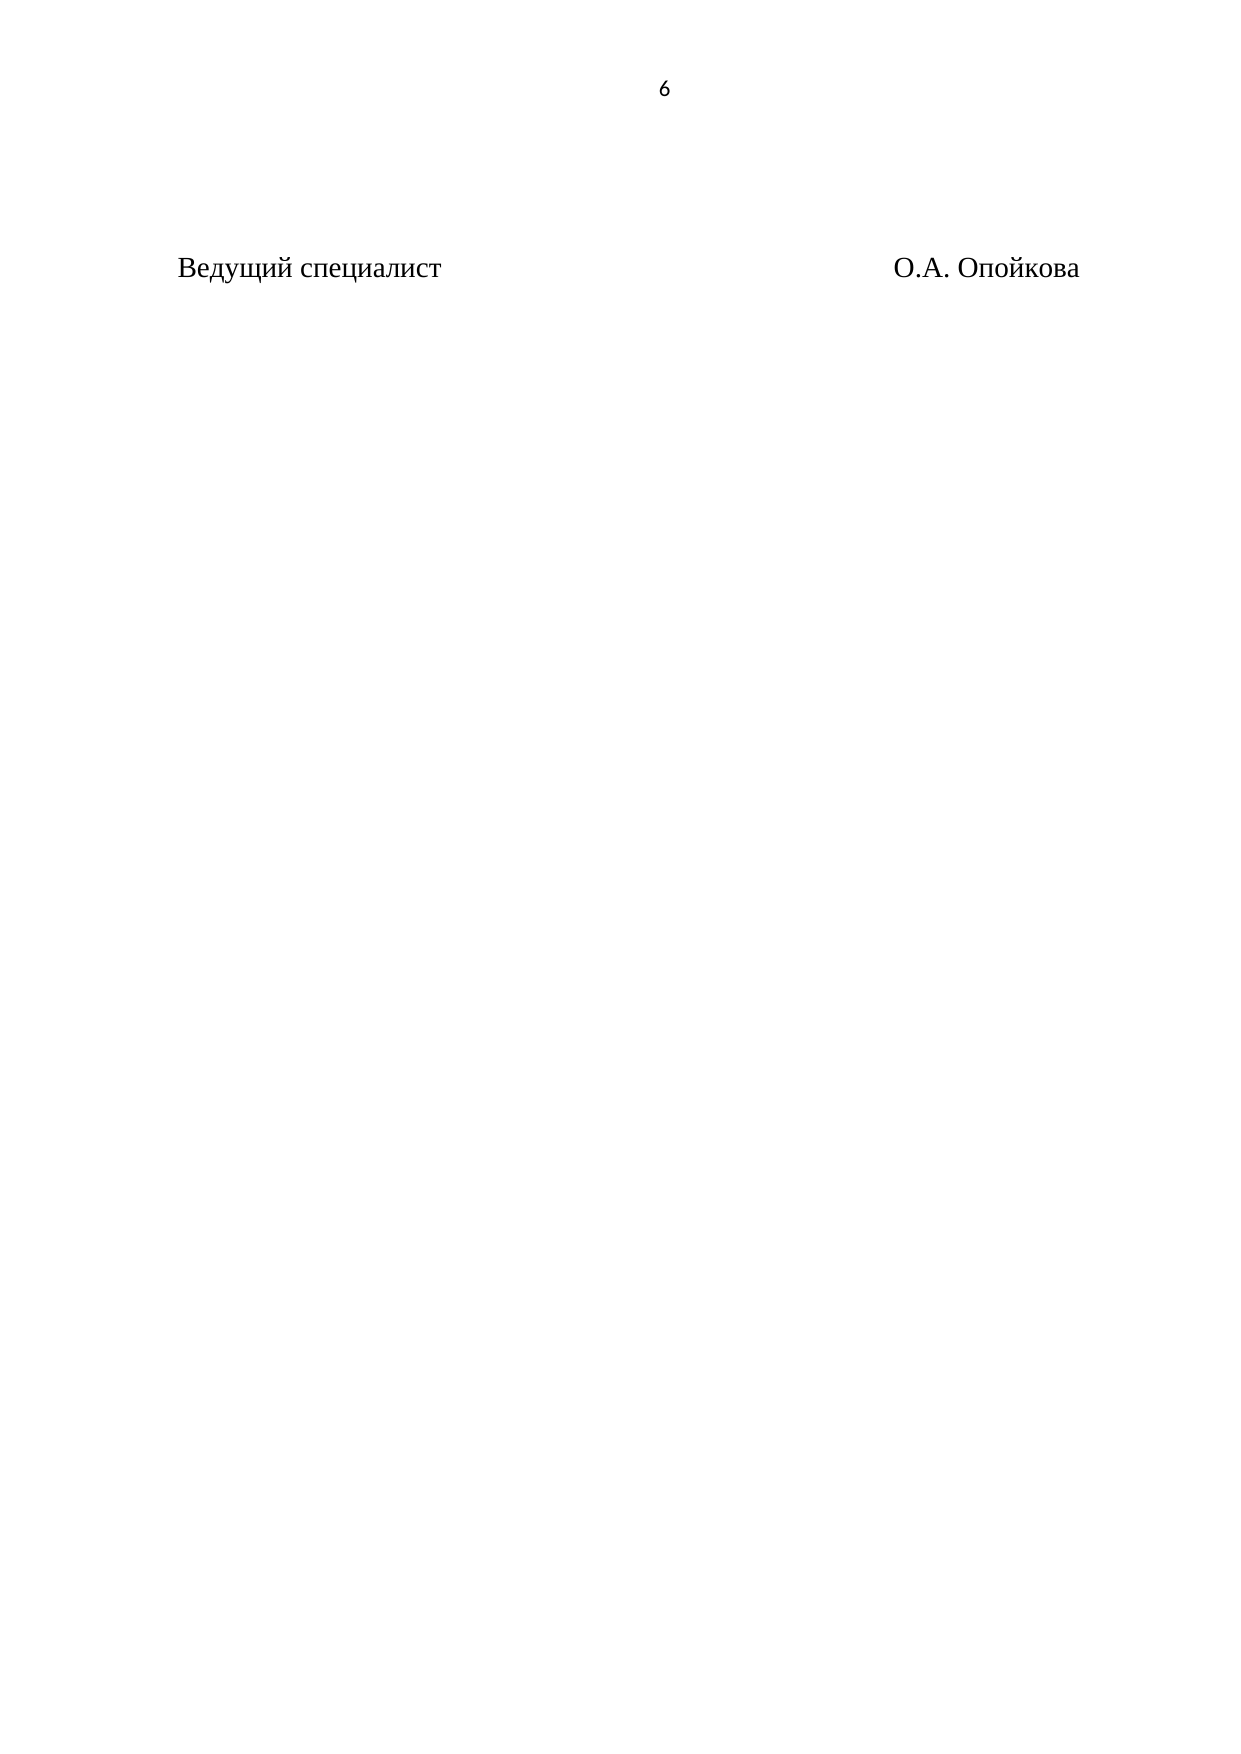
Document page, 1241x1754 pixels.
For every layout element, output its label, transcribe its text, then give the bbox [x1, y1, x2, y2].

text Ведущий специалист О.А. Опойкова [177, 250, 1152, 283]
